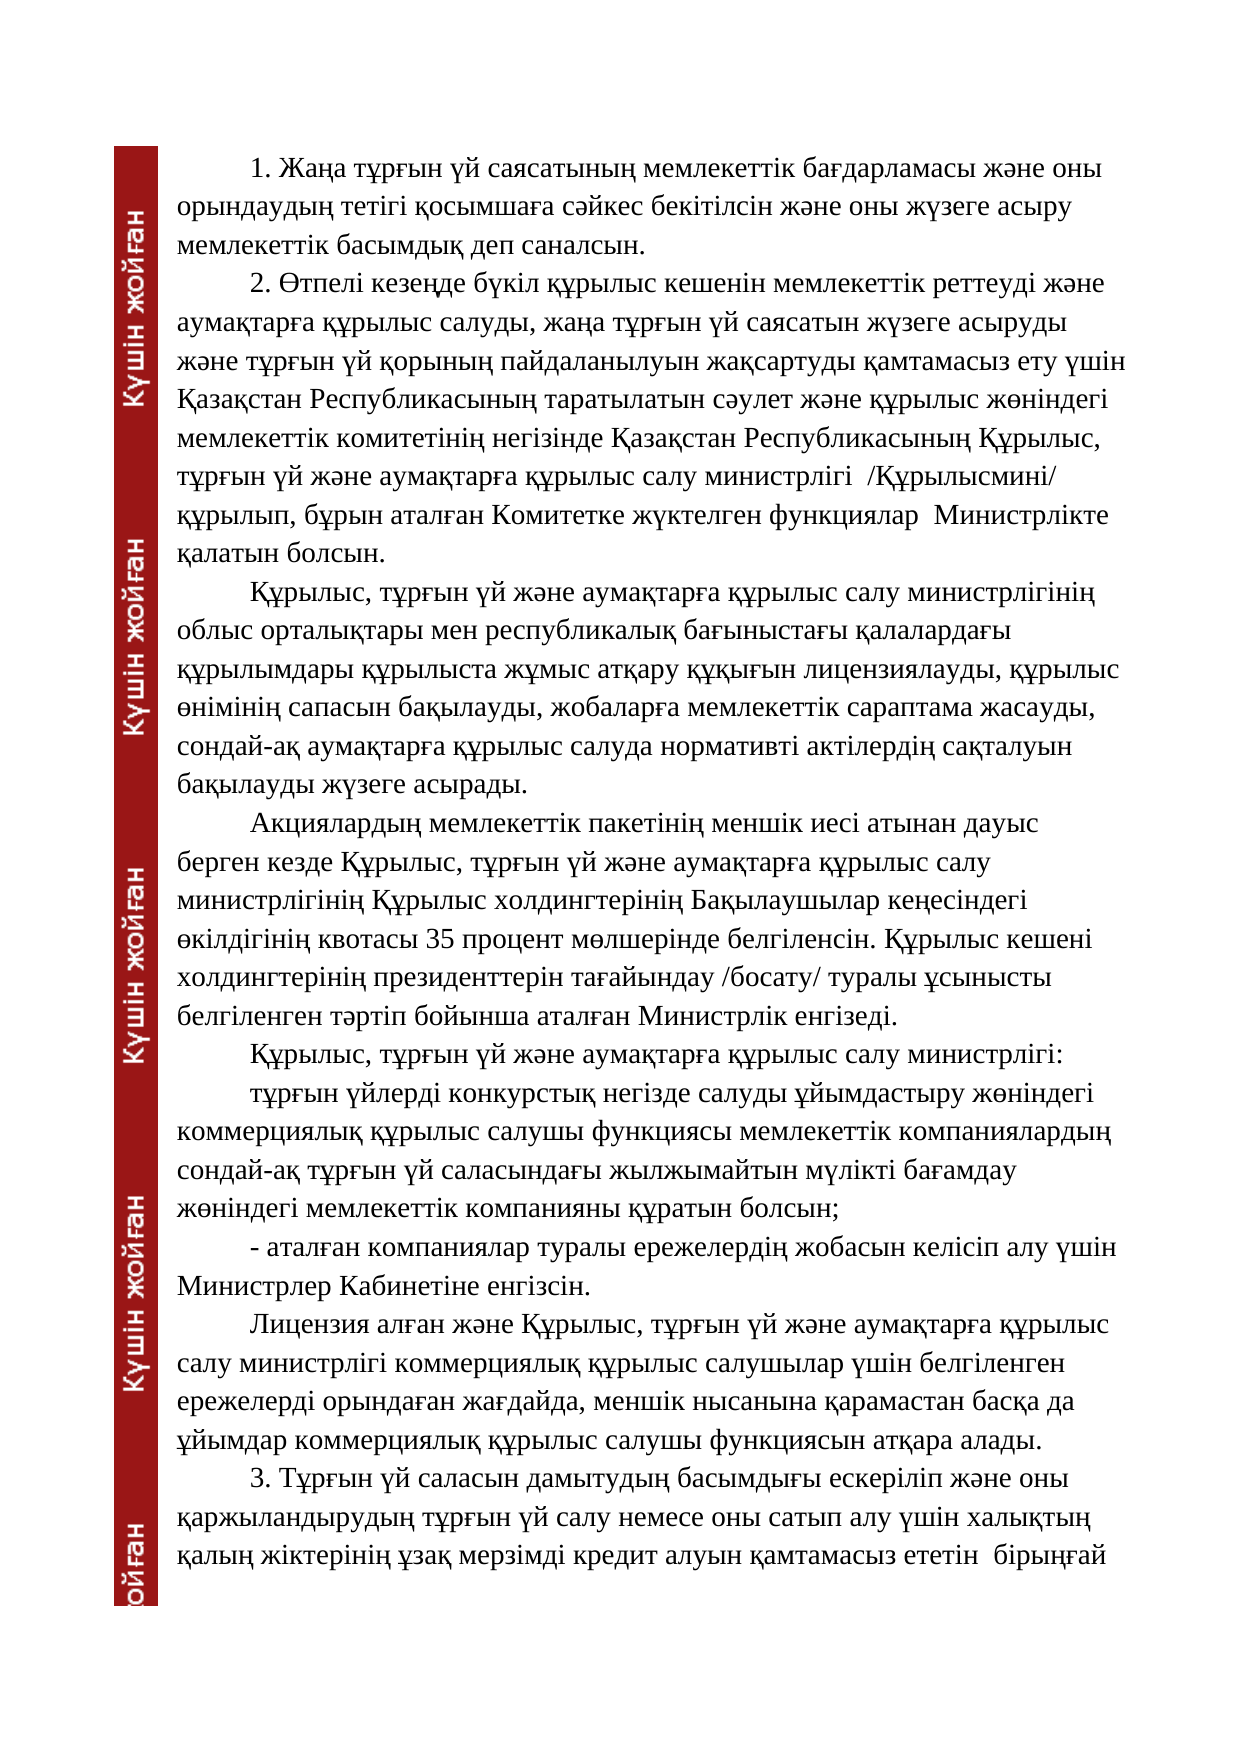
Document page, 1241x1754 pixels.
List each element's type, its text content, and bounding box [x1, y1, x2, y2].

picture [114, 146, 158, 150]
picture [114, 1571, 158, 1606]
